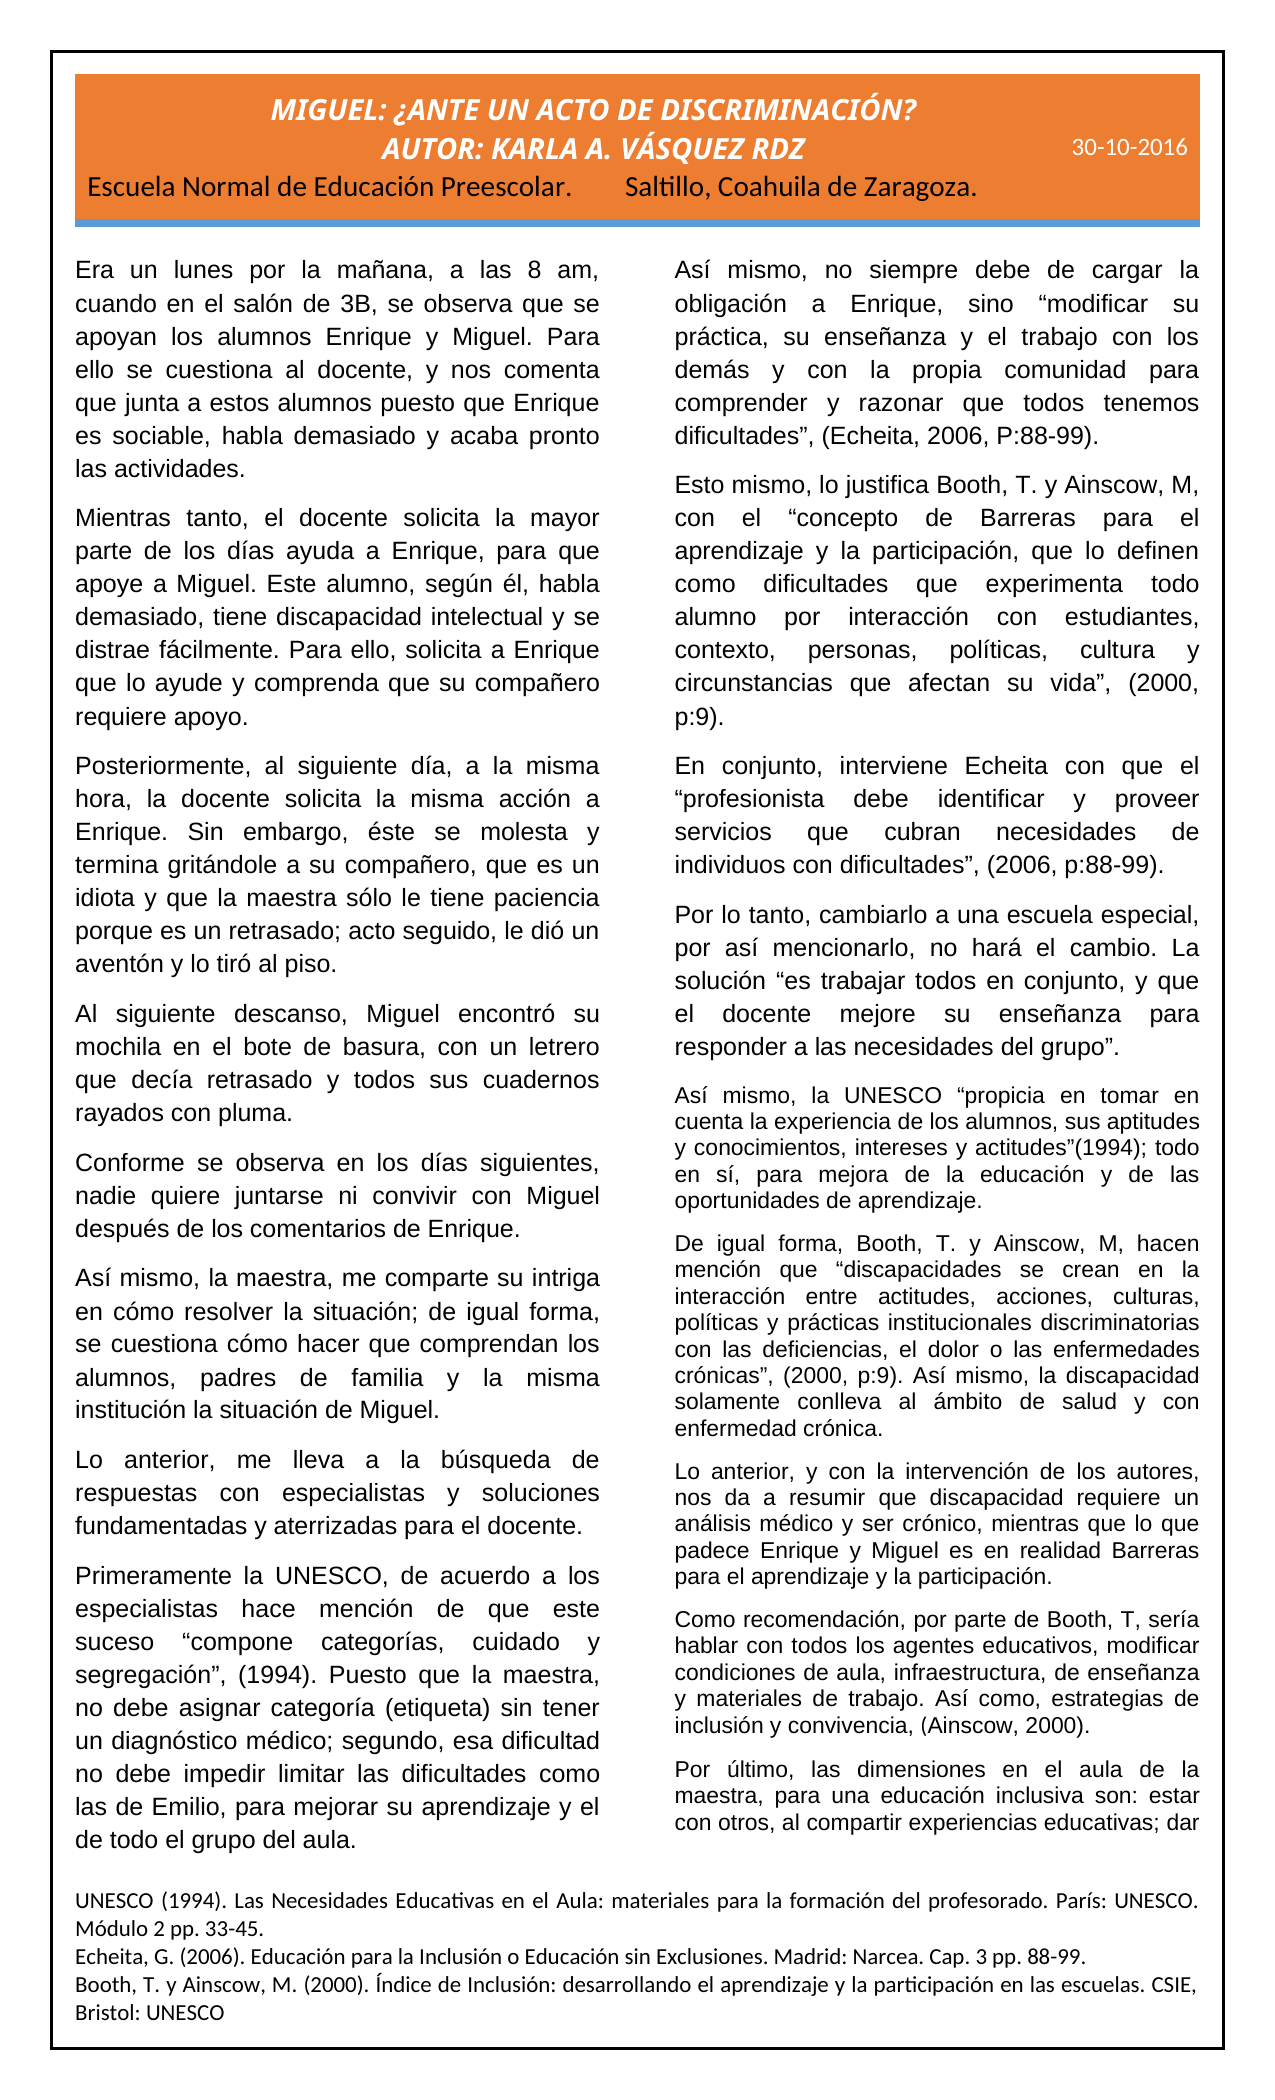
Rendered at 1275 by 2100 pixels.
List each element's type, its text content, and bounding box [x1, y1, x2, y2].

text Primeramente la UNESCO, de acuerdo a los especialistas hace mención de que este suceso “compone categorías, cuidado y segregación”, (1994). Puesto que la maestra, no debe asignar categoría (etiqueta) sin tener un diagnóstico médico; segundo, esa dificultad no debe impedir limitar las dificultades como las de Emilio, para mejorar su aprendizaje y el de todo el grupo del aula. [75, 1561, 601, 1854]
text Al siguiente descanso, Miguel encontró su mochila en el bote de basura, con un letrero que decía retrasado y todos sus cuadernos rayados con pluma. [75, 999, 601, 1127]
text Así mismo, no siempre debe de cargar la obligación a Enrique, sino “modificar su práctica, su enseñanza y el trabajo con los demás y con la propia comunidad para comprender y razonar que todos tenemos dificultades”, (Echeita, 2006, P:88-99). [674, 256, 1200, 449]
text Mientras tanto, el docente solicita la mayor parte de los días ayuda a Enrique, para que apoye a Miguel. Este alumno, según él, habla demasiado, tiene discapacidad intelectual y se distrae fácilmente. Para ello, solicita a Enrique que lo ayude y comprenda que su compañero requiere apoyo. [75, 503, 601, 730]
text Lo anterior, me lleva a la búsqueda de respuestas con especialistas y soluciones fundamentadas y aterrizadas para el docente. [75, 1445, 601, 1540]
text Era un lunes por la mañana, a las 8 am, cuando en el salón de 3B, se observa que se apoyan los alumnos Enrique y Miguel. Para ello se cuestiona al docente, y nos comenta que junta a estos alumnos puesto que Enrique es sociable, habla demasiado y acaba pronto las actividades. [75, 256, 601, 482]
text Esto mismo, lo justifica Booth, T. y Ainscow, M, con el “concepto de Barreras para el aprendizaje y la participación, que lo definen como dificultades que experimenta todo alumno por interacción con estudiantes, contexto, personas, políticas, cultura y circunstancias que afectan su vida”, (2000, p:9). [674, 470, 1200, 730]
text De igual forma, Booth, T. y Ainscow, M, hacen mención que “discapacidades se crean en la interacción entre actitudes, acciones, culturas, políticas y prácticas institucionales discriminatorias con las deficiencias, el dolor o las enfermedades crónicas”, (2000, p:9). Así mismo, la discapacidad solamente conlleva al ámbito de salud y con enfermedad crónica. [674, 1230, 1200, 1441]
text Así mismo, la maestra, me comparte su intriga en cómo resolver la situación; de igual forma, se cuestiona cómo hacer que comprendan los alumnos, padres de familia y la misma institución la situación de Miguel. [75, 1263, 601, 1424]
text En conjunto, interviene Echeita con que el “profesionista debe identificar y proveer servicios que cubran necesidades de individuos con dificultades”, (2006, p:88-99). [674, 751, 1200, 879]
text Como recomendación, por parte de Booth, T, sería hablar con todos los agentes educativos, modificar condiciones de aula, infraestructura, de enseñanza y materiales de trabajo. Así como, estrategias de inclusión y convivencia, (Ainscow, 2000). [674, 1606, 1200, 1739]
text Por lo tanto, cambiarlo a una escuela especial, por así mencionarlo, no hará el cambio. La solución “es trabajar todos en conjunto, y que el docente mejore su enseñanza para responder a las necesidades del grupo”. [674, 900, 1200, 1061]
text Lo anterior, y con la intervención de los autores, nos da a resumir que discapacidad requiere un análisis médico y ser crónico, mientras que lo que padece Enrique y Miguel es en realidad Barreras para el aprendizaje y la participación. [674, 1458, 1200, 1589]
text Conforme se observa en los días siguientes, nadie quiere juntarse ni convivir con Miguel después de los comentarios de Enrique. [75, 1148, 601, 1242]
text Posteriormente, al siguiente día, a la misma hora, la docente solicita la misma acción a Enrique. Sin embargo, éste se molesta y termina gritándole a su compañero, que es un idiota y que la maestra sólo le tiene paciencia porque es un retrasado; acto seguido, le dió un aventón y lo tiró al piso. [75, 751, 601, 978]
text Así mismo, la UNESCO “propicia en tomar en cuenta la experiencia de los alumnos, sus aptitudes y conocimientos, intereses y actitudes”(1994); todo en sí, para mejora de la educación y de las oportunidades de aprendizaje. [674, 1082, 1200, 1213]
